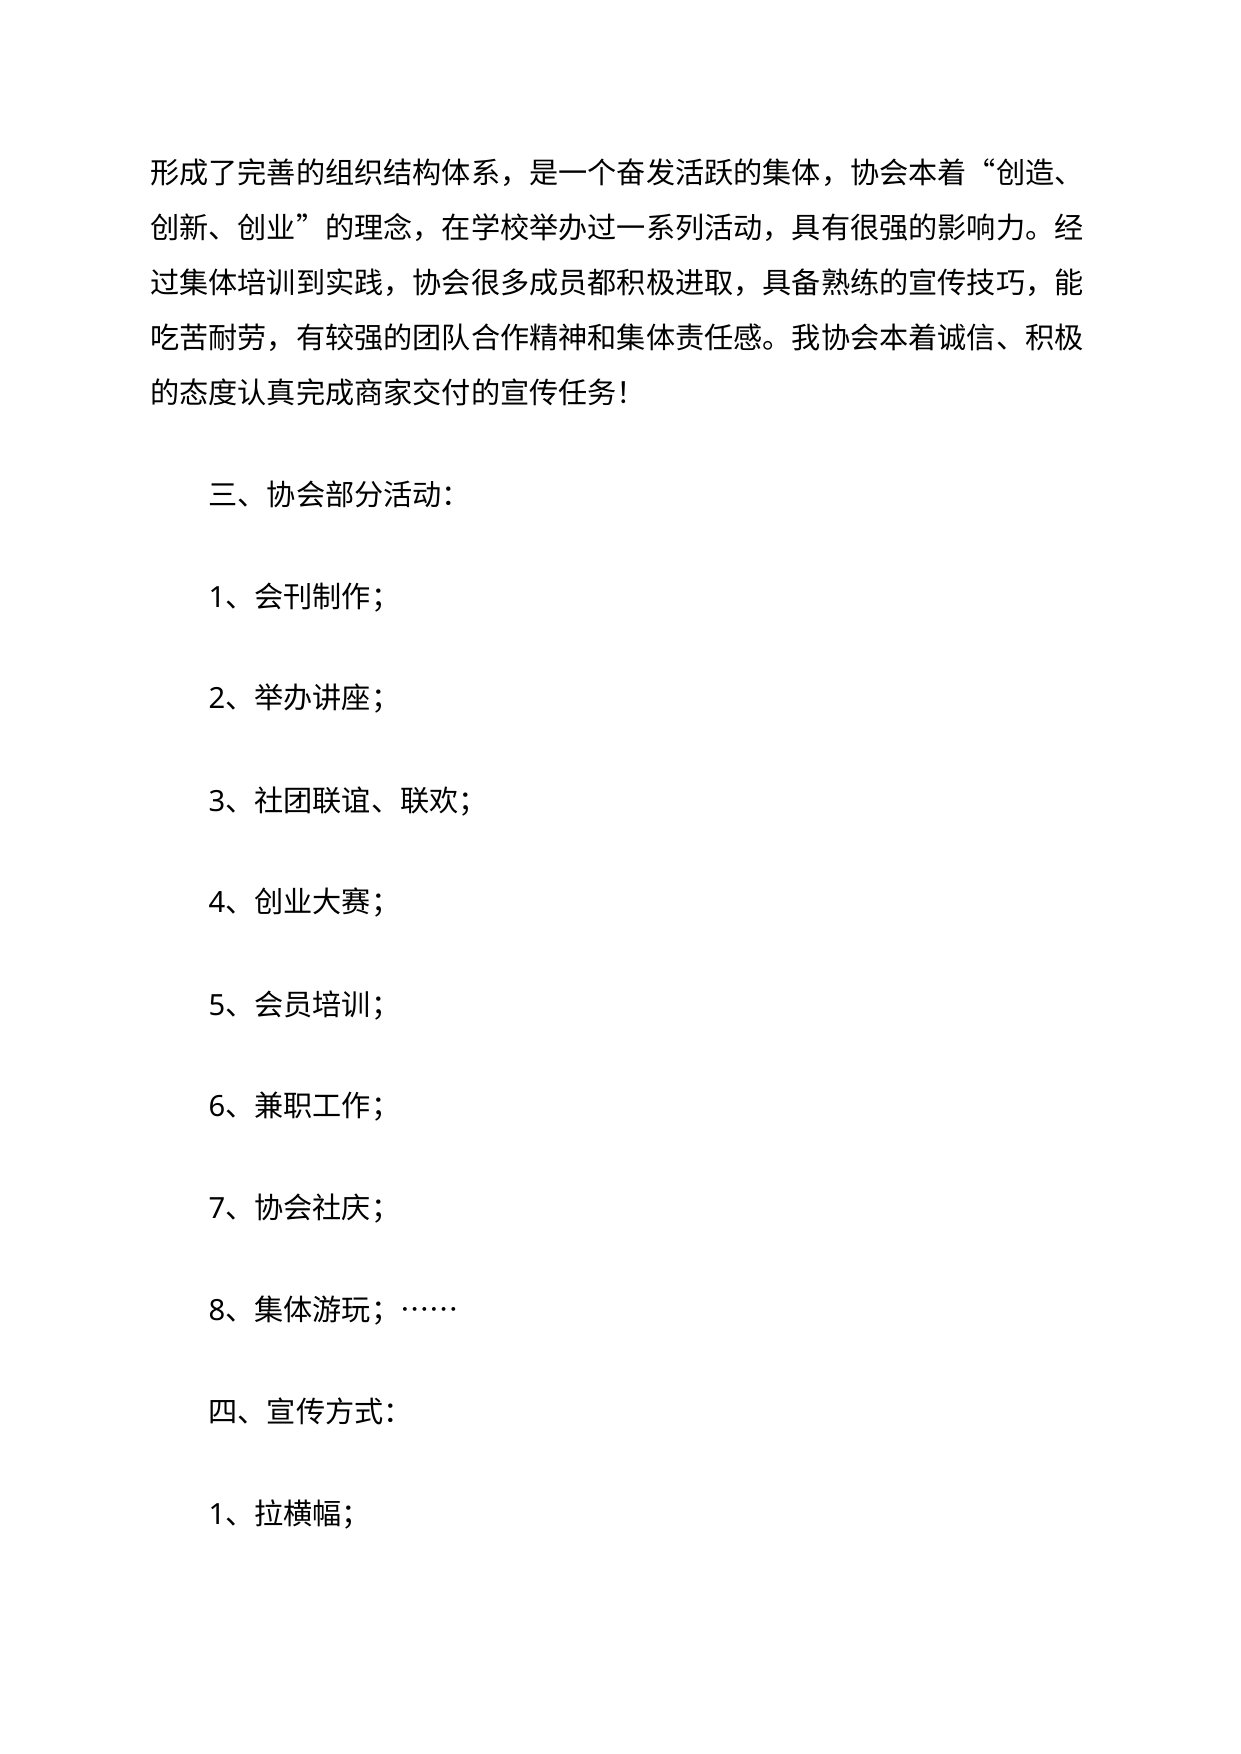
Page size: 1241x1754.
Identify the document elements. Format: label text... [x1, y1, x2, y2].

text 8、集体游玩；…… [150, 1287, 1090, 1329]
text 1、拉横幅； [150, 1491, 1090, 1533]
text 1、会刊制作； [150, 573, 1090, 616]
text 四、宣传方式： [150, 1389, 1090, 1431]
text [150, 150, 1090, 412]
text 三、协会部分活动： [150, 471, 1090, 514]
text 4、创业大赛； [150, 879, 1090, 921]
text 3、社团联谊、联欢； [150, 777, 1090, 819]
text 7、协会社庆； [150, 1185, 1090, 1227]
text 6、兼职工作； [150, 1083, 1090, 1125]
text 2、举办讲座； [150, 675, 1090, 717]
text 5、会员培训； [150, 981, 1090, 1023]
